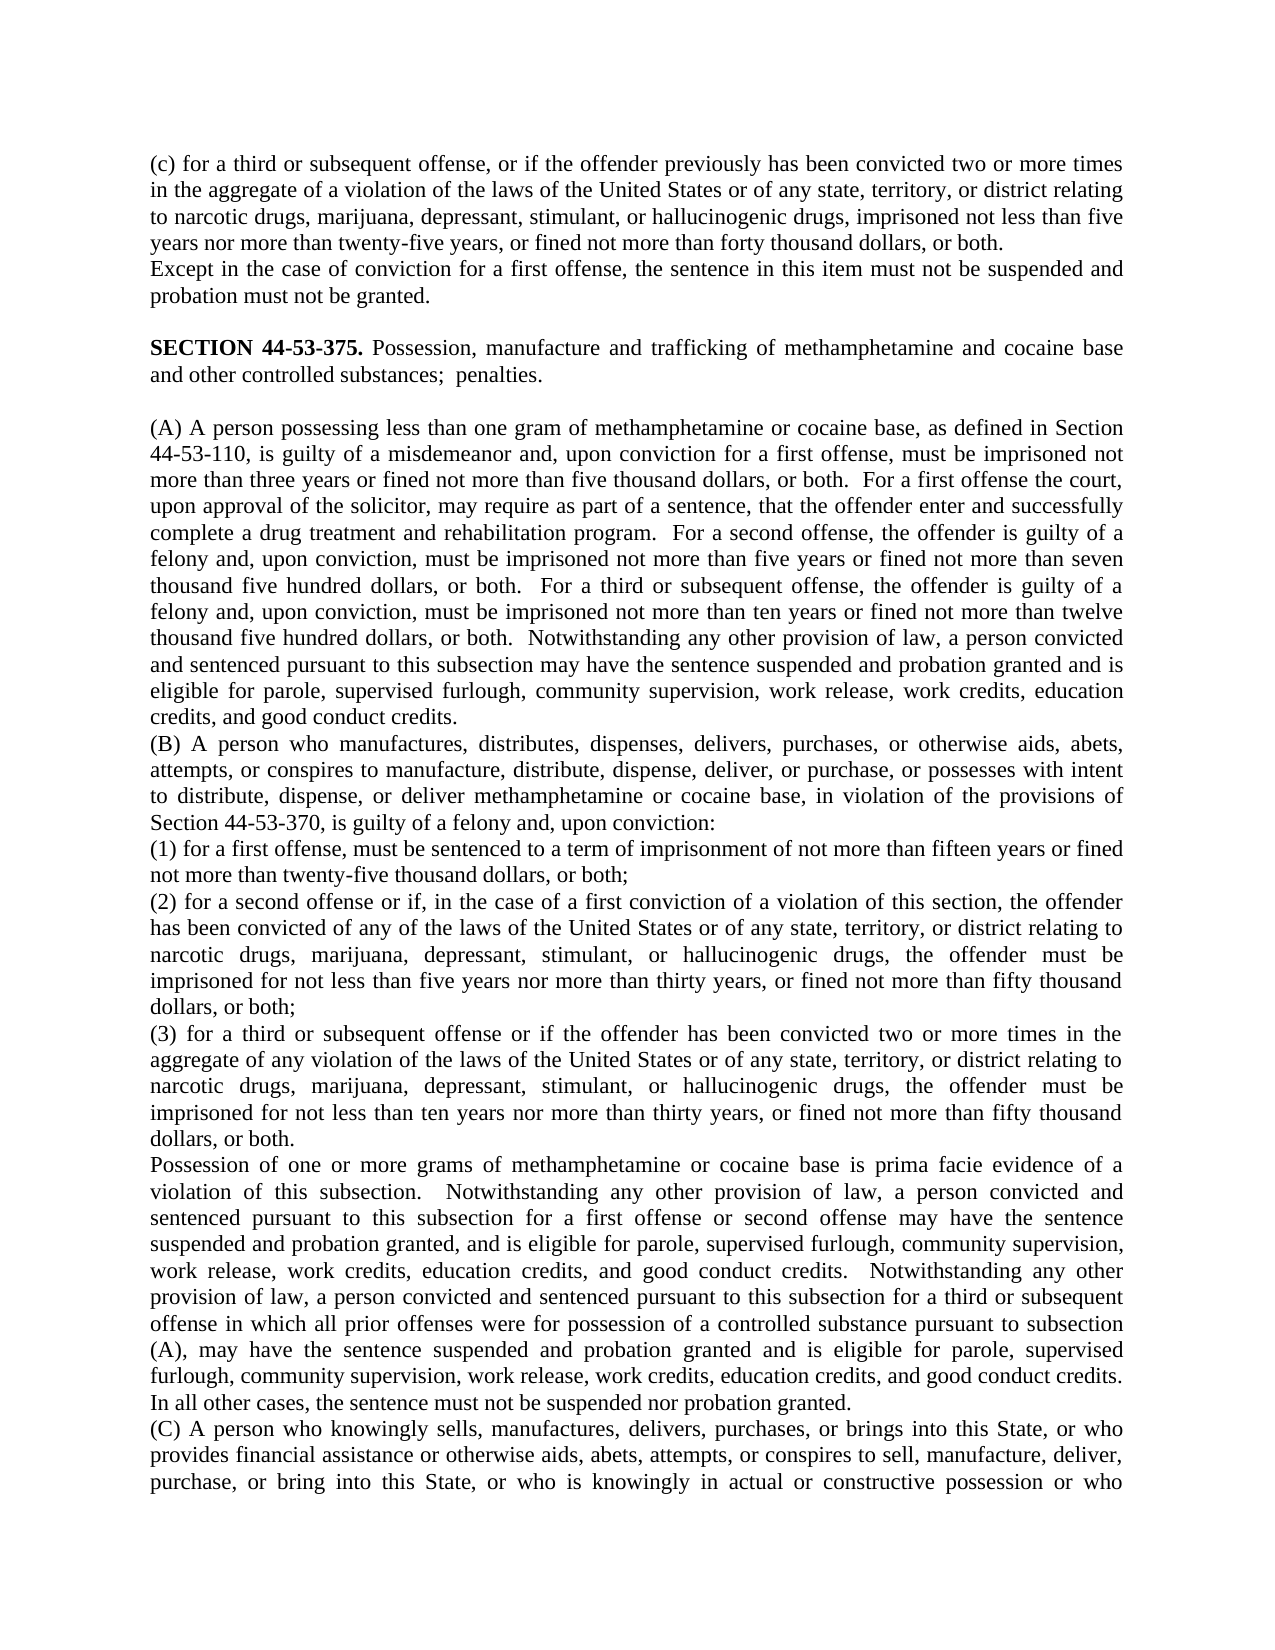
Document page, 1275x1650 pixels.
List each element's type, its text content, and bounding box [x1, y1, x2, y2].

text (c) for a third or subsequent offense, or if the offender previously has been convicted two or more times in the aggregate of a violation of the laws of the United States or of any state, territory, or district relating to narcotic drugs, marijuana, depressant, stimulant, or hallucinogenic drugs, imprisoned not less than five years nor more than twenty-five years, or fined not more than forty thousand dollars, or both. [150, 150, 1125, 255]
text (B) A person who manufactures, distributes, dispenses, delivers, purchases, or otherwise aids, abets, attempts, or conspires to manufacture, distribute, dispense, deliver, or purchase, or possesses with intent to distribute, dispense, or deliver methamphetamine or cocaine base, in violation of the provisions of Section 44-53-370, is guilty of a felony and, upon conviction: [150, 730, 1125, 835]
text (A) A person possessing less than one gram of methamphetamine or cocaine base, as defined in Section 44-53-110, is guilty of a misdemeanor and, upon conviction for a first offense, must be imprisoned not more than three years or fined not more than five thousand dollars, or both. For a first offense the court, upon approval of the solicitor, may require as part of a sentence, that the offender enter and successfully complete a drug treatment and rehabilitation program. For a second offense, the offender is guilty of a felony and, upon conviction, must be imprisoned not more than five years or fined not more than seven thousand five hundred dollars, or both. For a third or subsequent offense, the offender is guilty of a felony and, upon conviction, must be imprisoned not more than ten years or fined not more than twelve thousand five hundred dollars, or both. Notwithstanding any other provision of law, a person convicted and sentenced pursuant to this subsection may have the sentence suspended and probation granted and is eligible for parole, supervised furlough, community supervision, work release, work credits, education credits, and good conduct credits. [150, 413, 1125, 730]
text (2) for a second offense or if, in the case of a first conviction of a violation of this section, the offender has been convicted of any of the laws of the United States or of any state, territory, or district relating to narcotic drugs, marijuana, depressant, stimulant, or hallucinogenic drugs, the offender must be imprisoned for not less than five years nor more than thirty years, or fined not more than fifty thousand dollars, or both; [150, 888, 1125, 1020]
text Possession of one or more grams of methamphetamine or cocaine base is prima facie evidence of a violation of this subsection. Notwithstanding any other provision of law, a person convicted and sentenced pursuant to this subsection for a first offense or second offense may have the sentence suspended and probation granted, and is eligible for parole, supervised furlough, community supervision, work release, work credits, education credits, and good conduct credits. Notwithstanding any other provision of law, a person convicted and sentenced pursuant to this subsection for a third or subsequent offense in which all prior offenses were for possession of a controlled substance pursuant to subsection (A), may have the sentence suspended and probation granted and is eligible for parole, supervised furlough, community supervision, work release, work credits, education credits, and good conduct credits. In all other cases, the sentence must not be suspended nor probation granted. [150, 1151, 1125, 1415]
text (1) for a first offense, must be sentenced to a term of imprisonment of not more than fifteen years or fined not more than twenty-five thousand dollars, or both; [150, 835, 1125, 888]
text SECTION 44-53-375. Possession, manufacture and trafficking of methamphetamine and cocaine base and other controlled substances; penalties. [150, 334, 1125, 387]
text Except in the case of conviction for a first offense, the sentence in this item must not be suspended and probation must not be granted. [150, 255, 1125, 308]
text (3) for a third or subsequent offense or if the offender has been convicted two or more times in the aggregate of any violation of the laws of the United States or of any state, territory, or district relating to narcotic drugs, marijuana, depressant, stimulant, or hallucinogenic drugs, the offender must be imprisoned for not less than ten years nor more than thirty years, or fined not more than fifty thousand dollars, or both. [150, 1020, 1125, 1151]
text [150, 1415, 1125, 1494]
